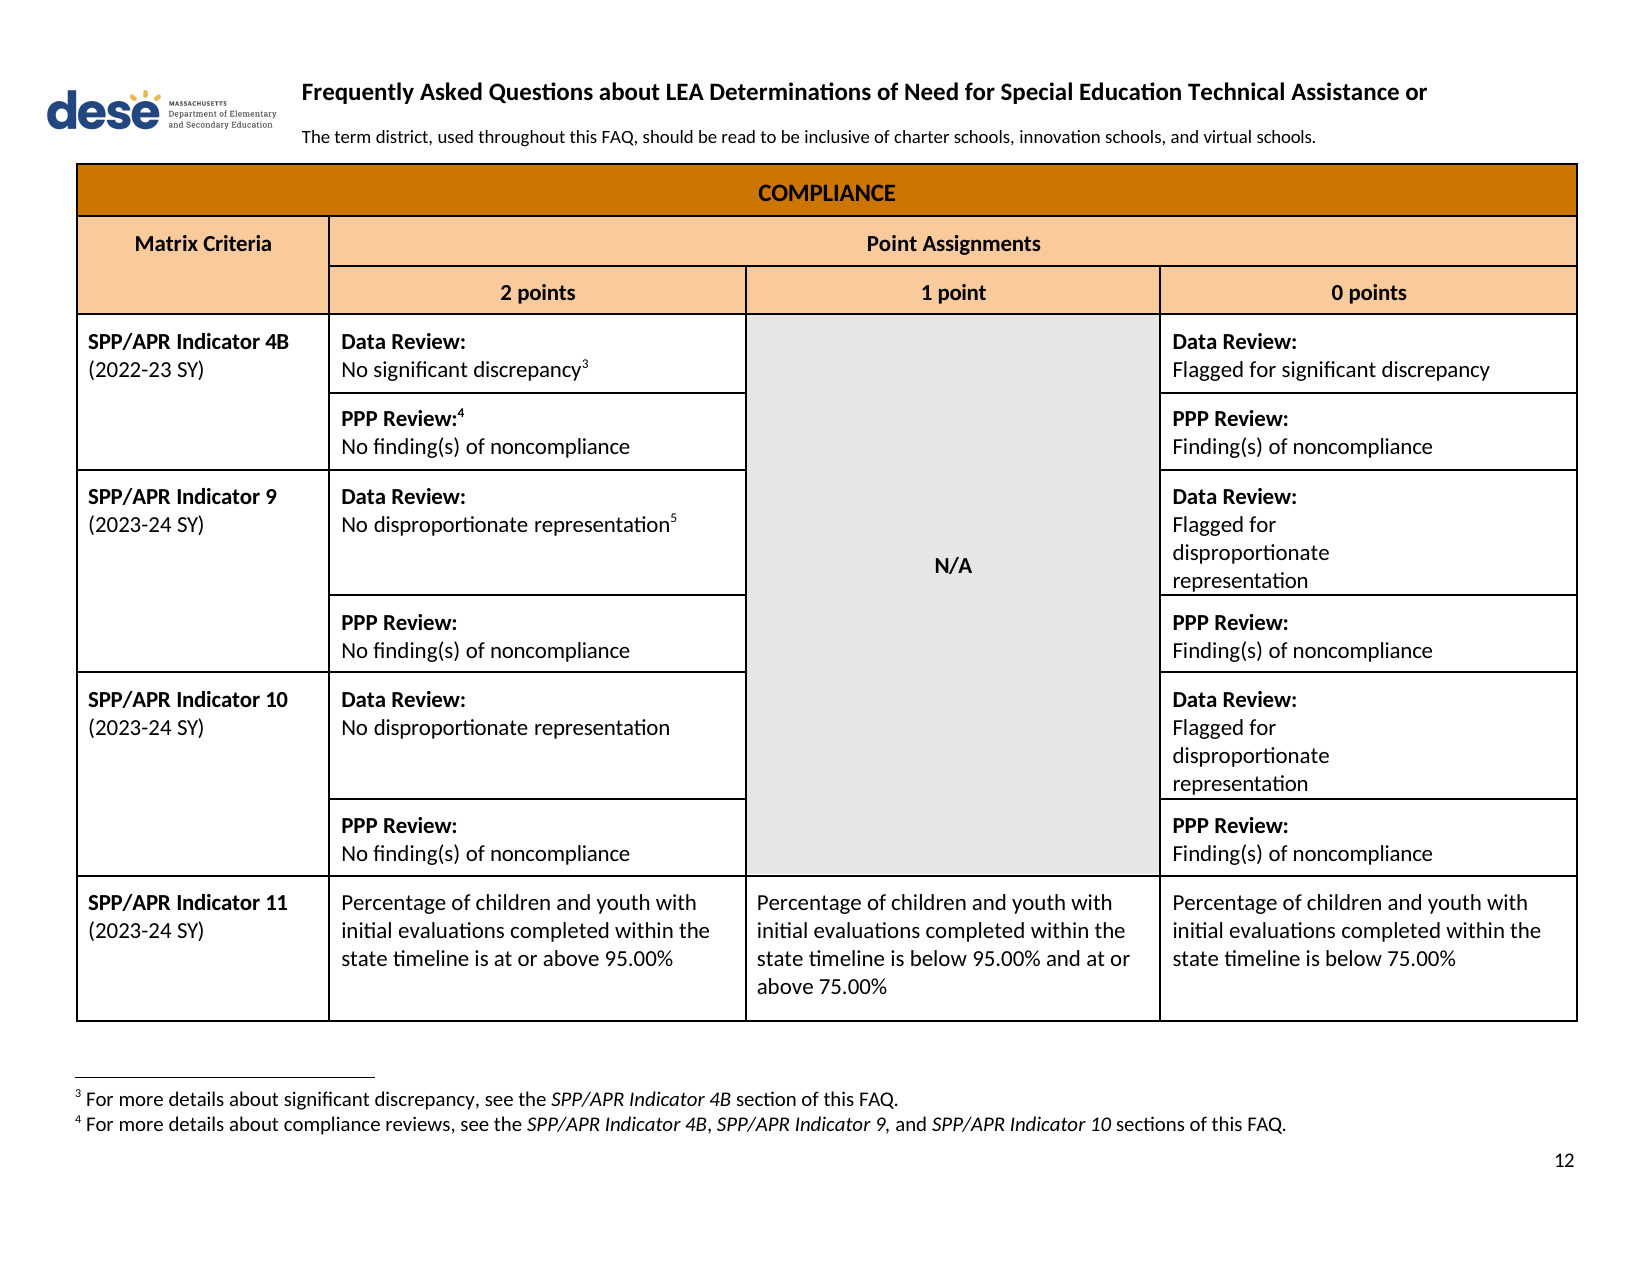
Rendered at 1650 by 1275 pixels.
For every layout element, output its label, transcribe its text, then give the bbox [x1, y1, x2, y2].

table_cell SPP/APR Indicator 10 (2023-24 SY) [78, 673, 328, 874]
table_cell Percentage of children and youth with initial evaluations completed within the state timeline is below 75.00% [1161, 877, 1576, 1020]
table_cell Data Review: No disproportionate representation [330, 673, 745, 797]
table_cell 1 point [747, 267, 1159, 313]
table_cell 0 points [1161, 267, 1576, 313]
table_header COMPLIANCE [78, 165, 1576, 215]
table_cell SPP/APR Indicator 9 (2023-24 SY) [78, 471, 328, 671]
table_cell SPP/APR Indicator 11 (2023-24 SY) [78, 877, 328, 1020]
table_cell PPP Review: Finding(s) of noncompliance [1161, 596, 1576, 671]
table_cell Percentage of children and youth with initial evaluations completed within the state timeline is at or above 95.00% [330, 877, 745, 1020]
table_cell Matrix Criteria [78, 217, 328, 313]
table_cell Percentage of children and youth with initial evaluations completed within the state timeline is below 95.00% and at or above 75.00% [747, 877, 1159, 1020]
table_cell PPP Review: Finding(s) of noncompliance [1161, 800, 1576, 874]
text 4 For more details about compliance reviews, see the SPP/APR Indicator 4B, SPP/APR Indicator 9, and SPP/APR Indicator 10 sections of this FAQ. [75, 1111, 1612, 1137]
text 3 For more details about significant discrepancy, see the SPP/APR Indicator 4B section of this FAQ. [75, 1086, 1612, 1111]
table_cell PPP Review:4 No finding(s) of noncompliance [330, 394, 745, 469]
table_cell Data Review: Flagged for disproportionate representation [1161, 673, 1576, 797]
table_cell PPP Review: No finding(s) of noncompliance [330, 800, 745, 874]
table_cell Point Assignments [330, 217, 1576, 265]
table_cell PPP Review: No finding(s) of noncompliance [330, 596, 745, 671]
table_cell 2 points [330, 267, 745, 313]
picture [40, 78, 283, 147]
table_cell Data Review: Flagged for significant discrepancy [1161, 315, 1576, 392]
table_cell Data Review: Flagged for disproportionate representation [1161, 471, 1576, 594]
table_cell Data Review: No significant discrepancy3 [330, 315, 745, 392]
table_cell SPP/APR Indicator 4B (2022-23 SY) [78, 315, 328, 469]
table_cell PPP Review: Finding(s) of noncompliance [1161, 394, 1576, 469]
table_cell N/A [747, 315, 1159, 874]
table_cell Data Review: No disproportionate representation5 [330, 471, 745, 594]
